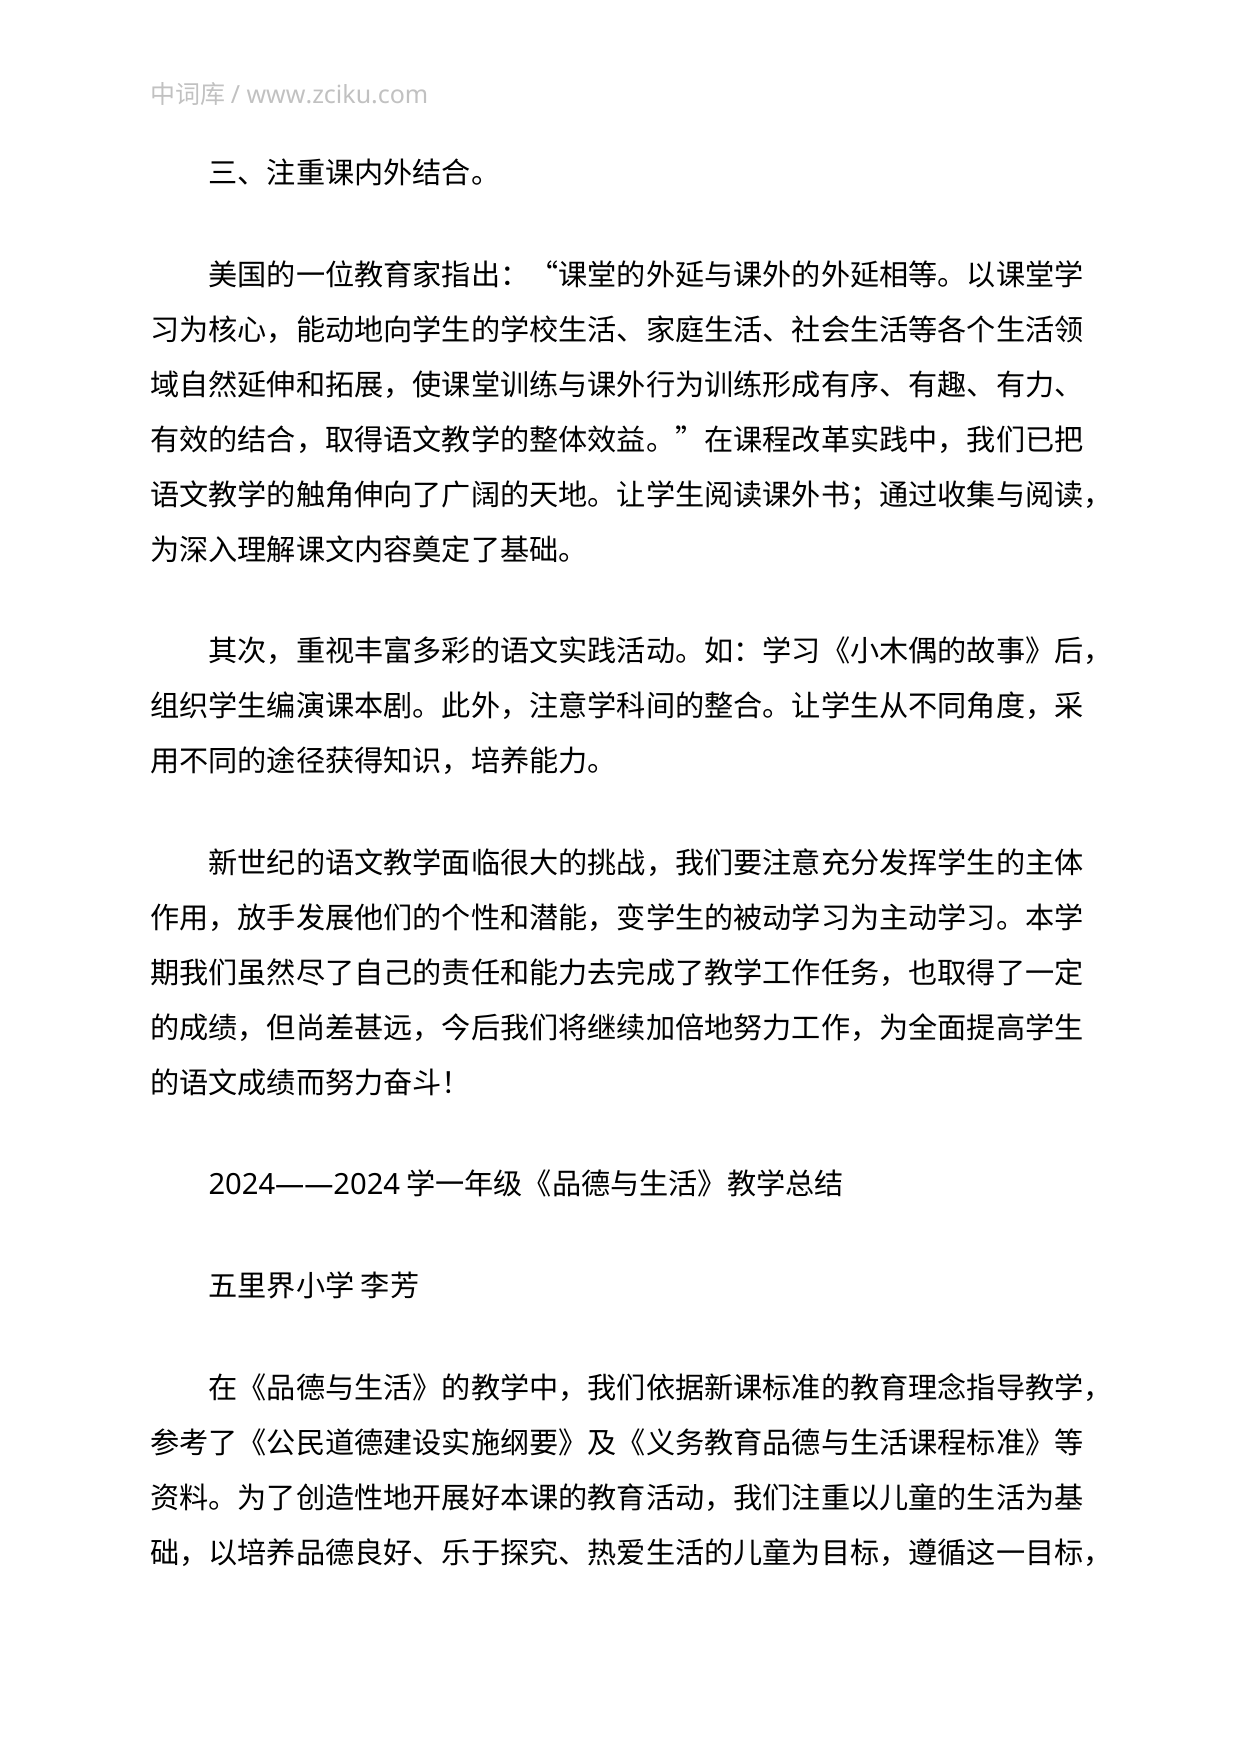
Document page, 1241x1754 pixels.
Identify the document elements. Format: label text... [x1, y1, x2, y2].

text 2024——2024学一年级《品德与生活》教学总结 [150, 1161, 1090, 1203]
text 三、注重课内外结合。 [150, 150, 1090, 192]
text 五里界小学 李芳 [150, 1263, 1090, 1305]
text 其次，重视丰富多彩的语文实践活动。如：学习《小木偶的故事》后，组织学生编演课本剧。此外，注意学科间的整合。让学生从不同角度，采用不同的途径获得知识，培养能力。 [150, 628, 1090, 780]
text 新世纪的语文教学面临很大的挑战，我们要注意充分发挥学生的主体作用，放手发展他们的个性和潜能，变学生的被动学习为主动学习。本学期我们虽然尽了自己的责任和能力去完成了教学工作任务，也取得了一定的成绩，但尚差甚远，今后我们将继续加倍地努力工作，为全面提高学生的语文成绩而努力奋斗！ [150, 839, 1090, 1101]
text 美国的一位教育家指出：“课堂的外延与课外的外延相等。以课堂学习为核心，能动地向学生的学校生活、家庭生活、社会生活等各个生活领域自然延伸和拓展，使课堂训练与课外行为训练形成有序、有趣、有力、有效的结合，取得语文教学的整体效益。”在课程改革实践中，我们已把语文教学的触角伸向了广阔的天地。让学生阅读课外书；通过收集与阅读，为深入理解课文内容奠定了基础。 [150, 252, 1090, 568]
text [150, 1365, 1090, 1572]
